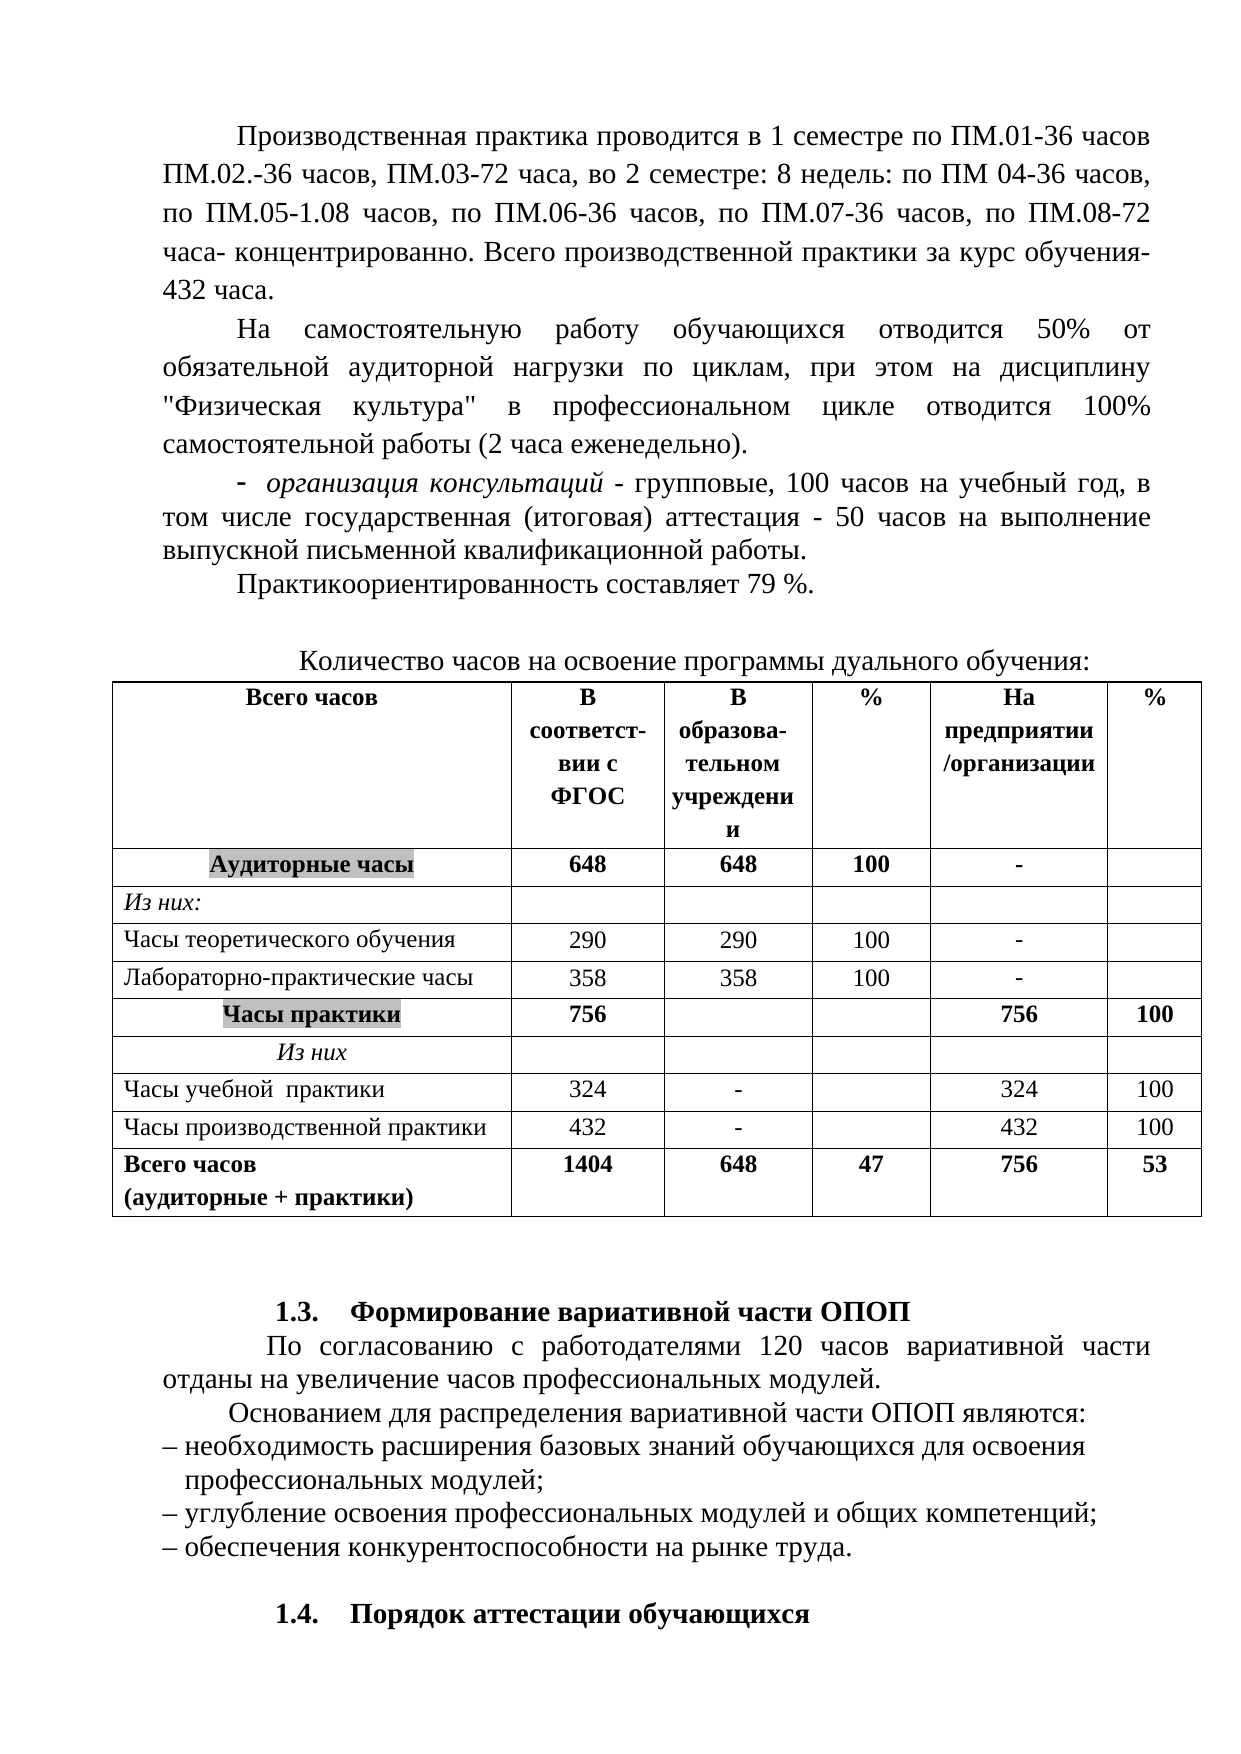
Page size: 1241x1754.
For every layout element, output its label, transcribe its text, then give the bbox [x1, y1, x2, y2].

list Порядок аттестации обучающихся [275, 1596, 1152, 1629]
table_cell 100 [813, 849, 930, 886]
table_cell 648 [665, 849, 812, 886]
table_cell 756 [931, 999, 1107, 1036]
table_cell 648 [512, 849, 664, 886]
table_cell 100 [1108, 1112, 1201, 1148]
table_cell 47 [813, 1149, 930, 1216]
table_cell [931, 1037, 1107, 1073]
table_cell 648 [665, 1149, 812, 1216]
table_cell 324 [512, 1074, 664, 1111]
list организация консультаций - групповые, 100 часов на учебный год, в том числе государственная (итоговая) аттестация - 50 часов на выполнение выпускной письменной квалификационной работы. [162, 465, 1152, 566]
table_cell 100 [813, 924, 930, 961]
list Формирование вариативной части ОПОП [275, 1294, 1152, 1328]
table_header На предприятии/организации [931, 683, 1107, 848]
table_cell - [665, 1074, 812, 1111]
table_cell 290 [665, 924, 812, 961]
table_cell Часы теоретического обучения [113, 924, 511, 961]
table_cell - [931, 962, 1107, 998]
table_header В образова-тельном учреждении [665, 683, 812, 848]
text – углубление освоения профессиональных модулей и общих компетенций; [162, 1495, 1152, 1529]
table_cell [813, 887, 930, 923]
text Практикоориентированность составляет 79 %. [162, 566, 1152, 599]
list Количество часов на освоение программы дуального обучения: [237, 643, 1152, 676]
text – обеспечения конкурентоспособности на рынке труда. [162, 1529, 1152, 1562]
table_cell 100 [813, 962, 930, 998]
table_header Всего часов [113, 683, 511, 848]
table_cell [813, 1074, 930, 1111]
table_cell [813, 999, 930, 1036]
table_header % [1108, 683, 1201, 848]
text профессиональных модулей; [162, 1462, 1152, 1495]
table_cell 358 [512, 962, 664, 998]
table_cell 432 [931, 1112, 1107, 1148]
list На самостоятельную работу обучающихся отводится 50% от обязательной аудиторной нагрузки по циклам, при этом на дисциплину "Физическая культура" в профессиональном цикле отводится 100% самостоятельной работы (2 часа еженедельно). [162, 311, 1152, 460]
text Основанием для распределения вариативной части ОПОП являются: [162, 1395, 1152, 1428]
list Производственная практика проводится в 1 семестре по ПМ.01-36 часов ПМ.02.-36 часов, ПМ.03-72 часа, во 2 семестре: 8 недель: по ПМ 04-36 часов, по ПМ.05-1.08 часов, по ПМ.06-36 часов, по ПМ.07-36 часов, по ПМ.08-72 часа- концентрированно. Всего производственной практики за курс обучения-432 часа. [162, 118, 1152, 306]
table_cell Часы практики [113, 999, 511, 1036]
table_cell Лабораторно-практические часы [113, 962, 511, 998]
table_cell [813, 1112, 930, 1148]
table_cell - [931, 849, 1107, 886]
table_cell Из них [113, 1037, 511, 1073]
table_cell [1108, 924, 1201, 961]
table_cell 358 [665, 962, 812, 998]
table_cell [813, 1037, 930, 1073]
table_cell 100 [1108, 1074, 1201, 1111]
table_cell 1404 [512, 1149, 664, 1216]
table_cell [512, 887, 664, 923]
table_cell Часы учебной практики [113, 1074, 511, 1111]
table_cell 324 [931, 1074, 1107, 1111]
table_cell [1108, 887, 1201, 923]
table_cell Аудиторные часы [113, 849, 511, 886]
table_cell [512, 1037, 664, 1073]
table_cell 290 [512, 924, 664, 961]
table_header % [813, 683, 930, 848]
table_cell [931, 887, 1107, 923]
table_cell 100 [1108, 999, 1201, 1036]
table_header В соответст-вии с ФГОС [512, 683, 664, 848]
table_cell [665, 887, 812, 923]
table_cell [1108, 849, 1201, 886]
text – необходимость расширения базовых знаний обучающихся для освоения [162, 1428, 1152, 1462]
table_cell 432 [512, 1112, 664, 1148]
table_cell - [665, 1112, 812, 1148]
table_cell [1108, 1037, 1201, 1073]
table_cell 756 [931, 1149, 1107, 1216]
table_cell [665, 1037, 812, 1073]
table_cell [665, 999, 812, 1036]
table_cell Всего часов (аудиторные + практики) [113, 1149, 511, 1216]
table_cell Из них: [113, 887, 511, 923]
table_cell 756 [512, 999, 664, 1036]
table_cell - [931, 924, 1107, 961]
table_cell Часы производственной практики [113, 1112, 511, 1148]
table_cell 53 [1108, 1149, 1201, 1216]
text По согласованию с работодателями 120 часов вариативной части отданы на увеличение часов профессиональных модулей. [162, 1328, 1152, 1395]
table_cell [1108, 962, 1201, 998]
